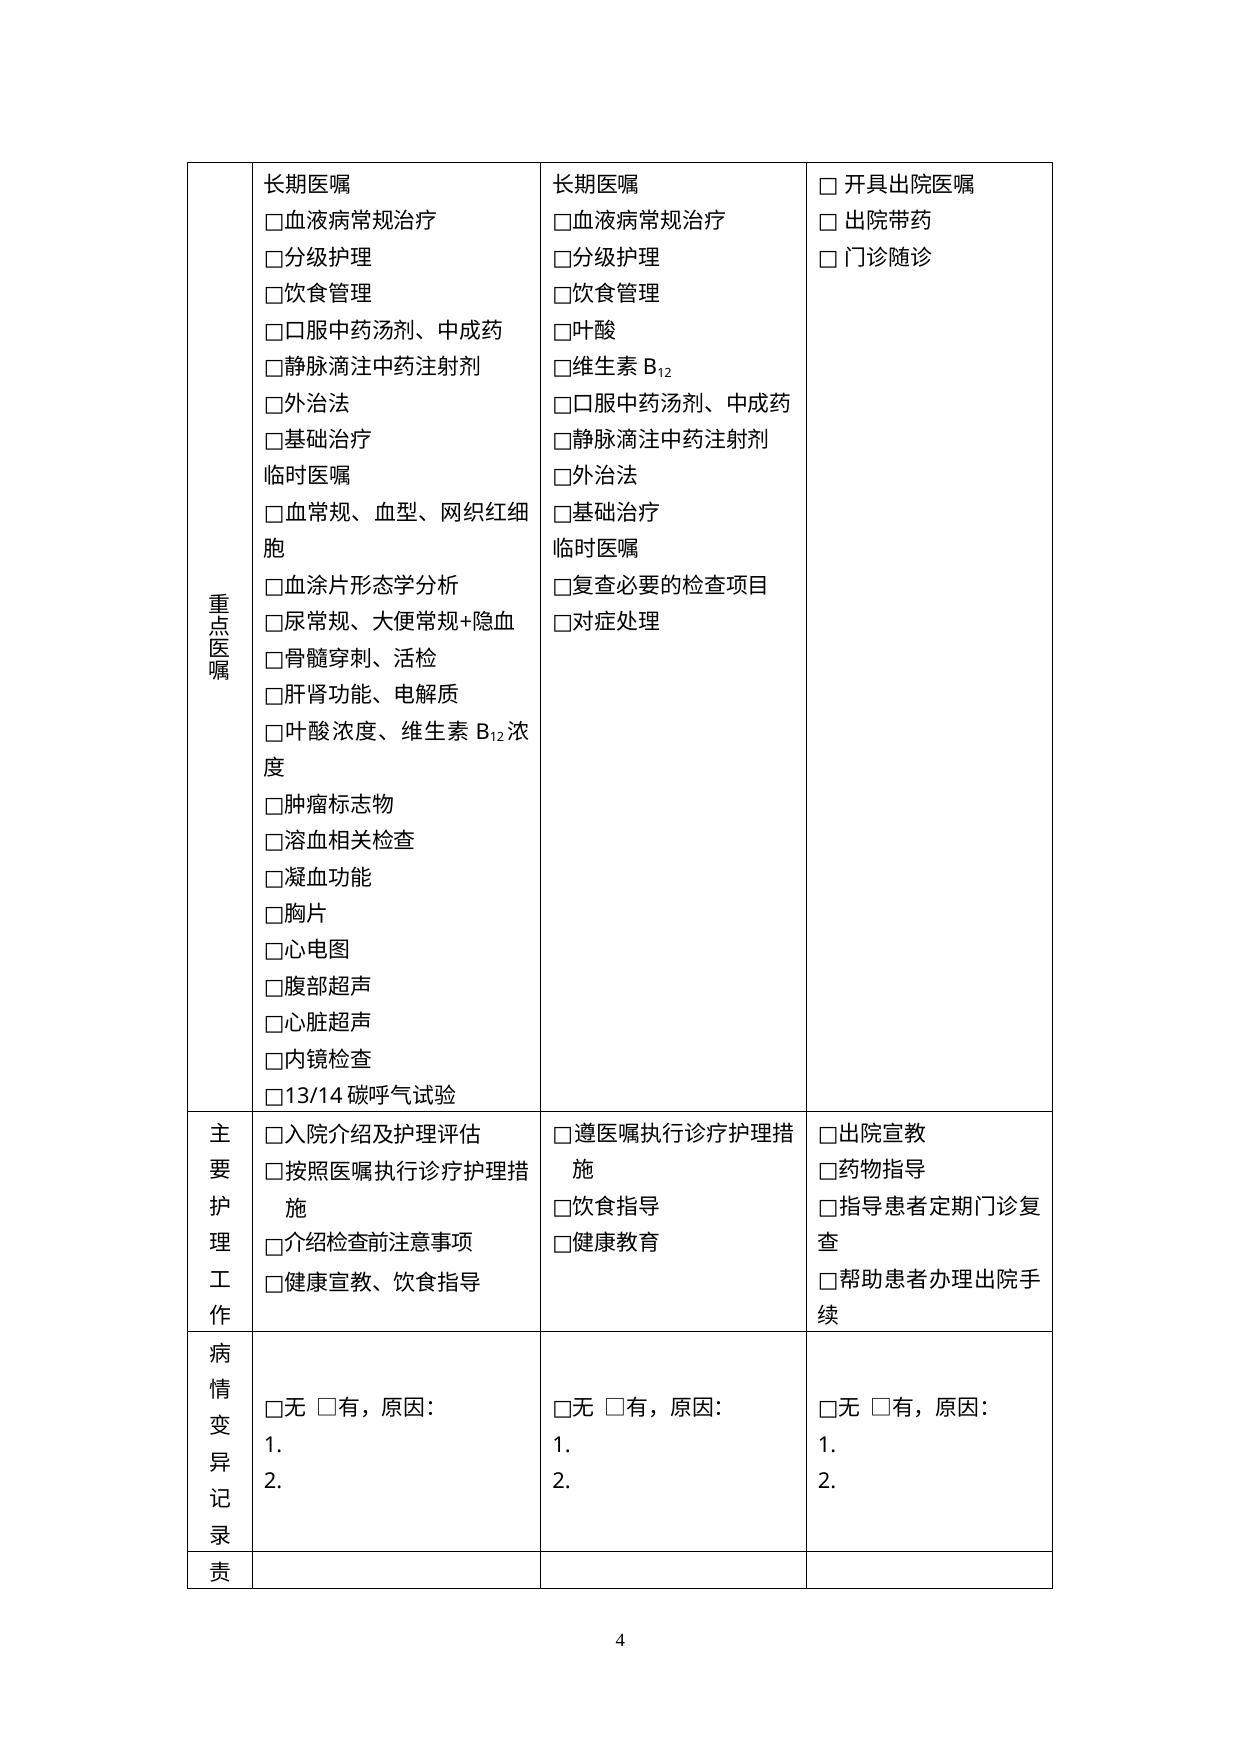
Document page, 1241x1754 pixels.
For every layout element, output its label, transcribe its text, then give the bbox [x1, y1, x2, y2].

table_cell 病情 变异 记录 [188, 1332, 252, 1551]
table_cell □无 □有，原因： 1. 2. [541, 1332, 806, 1551]
table_cell □无 □有，原因： 1. 2. [807, 1332, 1052, 1551]
table_cell 重点医嘱 [188, 163, 252, 1111]
table_cell □遵医嘱执行诊疗护理措施 □饮食指导 □健康教育 [541, 1112, 806, 1331]
table_cell 责任 护士 签名 [188, 1552, 252, 1588]
table_cell □入院介绍及护理评估 □按照医嘱执行诊疗护理措施 □介绍检查前注意事项 □健康宣教、饮食指导 [253, 1112, 540, 1331]
table_cell [541, 1552, 806, 1588]
table_cell [253, 1552, 540, 1588]
table_cell 长期医嘱 □血液病常规治疗 □分级护理 □饮食管理 □叶酸 □维生素B12 □口服中药汤剂、中成药 □静脉滴注中药注射剂 □外治法 □基础治疗 临时医嘱 □复查必要的检查项目 □对症处理 [541, 163, 806, 1111]
table_cell □无 □有，原因： 1. 2. [253, 1332, 540, 1551]
table_cell 主要 护理 工作 [188, 1112, 252, 1331]
table_cell [807, 1552, 1052, 1588]
table_cell □ 开具出院医嘱 □ 出院带药 □ 门诊随诊 [807, 163, 1052, 1111]
table_cell 长期医嘱 □血液病常规治疗 □分级护理 □饮食管理 □口服中药汤剂、中成药 □静脉滴注中药注射剂 □外治法 □基础治疗 临时医嘱 □血常规、血型、网织红细胞 □血涂片形态学分析 □尿常规、大便常规+隐血 □骨髓穿刺、活检 □肝肾功能、电解质 □叶酸浓度、维生素B12浓度 □肿瘤标志物 □溶血相关检查 □凝血功能 □胸片 □心电图 □腹部超声 □心脏超声 □内镜检查 □13/14碳呼气试验 [253, 163, 540, 1111]
table_cell □出院宣教 □药物指导 □指导患者定期门诊复查 □帮助患者办理出院手续 [807, 1112, 1052, 1331]
